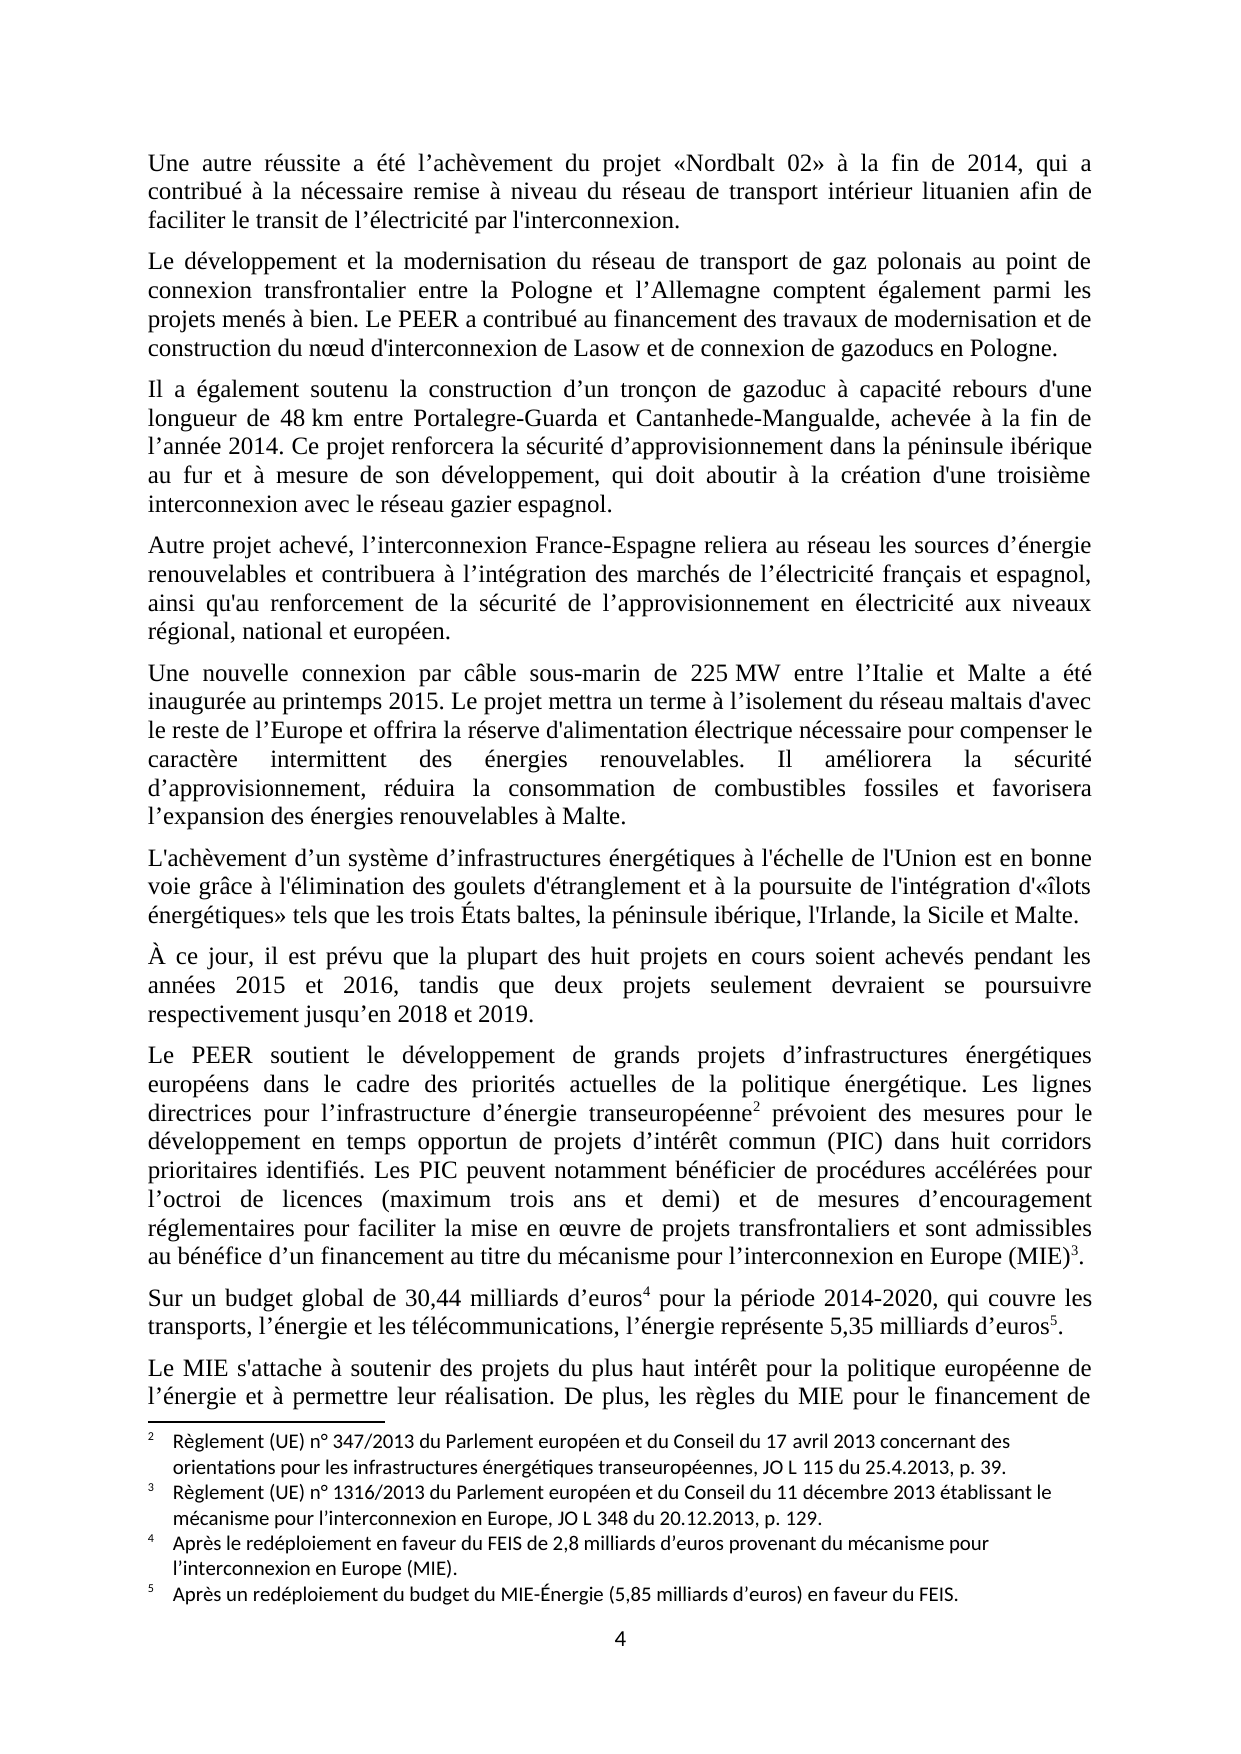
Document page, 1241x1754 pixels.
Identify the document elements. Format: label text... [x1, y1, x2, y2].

text L'achèvement d’un système d’infrastructures énergétiques à l'échelle de l'Union est en bonne voie grâce à l'élimination des goulets d'étranglement et à la poursuite de l'intégration d'«îlots énergétiques» tels que les trois États baltes, la péninsule ibérique, l'Irlande, la Sicile et Malte. [148, 843, 1093, 929]
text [148, 1353, 1093, 1410]
text Une autre réussite a été l’achèvement du projet «Nordbalt 02» à la fin de 2014, qui a contribué à la nécessaire remise à niveau du réseau de transport intérieur lituanien afin de faciliter le transit de l’électricité par l'interconnexion. [148, 148, 1093, 234]
text Il a également soutenu la construction d’un tronçon de gazoduc à capacité rebours d'une longueur de 48 km entre Portalegre-Guarda et Cantanhede-Mangualde, achevée à la fin de l’année 2014. Ce projet renforcera la sécurité d’approvisionnement dans la péninsule ibérique au fur et à mesure de son développement, qui doit aboutir à la création d'une troisième interconnexion avec le réseau gazier espagnol. [148, 374, 1093, 518]
text À ce jour, il est prévu que la plupart des huit projets en cours soient achevés pendant les années 2015 et 2016, tandis que deux projets seulement devraient se poursuivre respectivement jusqu’en 2018 et 2019. [148, 941, 1093, 1028]
text Sur un budget global de 30,44 milliards d’euros pour la période 2014-2020, qui couvre les transports, l’énergie et les télécommunications, l’énergie représente 5,35 milliards d’euros. [148, 1283, 1093, 1340]
text Le PEER soutient le développement de grands projets d’infrastructures énergétiques européens dans le cadre des priorités actuelles de la politique énergétique. Les lignes directrices pour l’infrastructure d’énergie transeuropéenne prévoient des mesures pour le développement en temps opportun de projets d’intérêt commun (PIC) dans huit corridors prioritaires identifiés. Les PIC peuvent notamment bénéficier de procédures accélérées pour l’octroi de licences (maximum trois ans et demi) et de mesures d’encouragement réglementaires pour faciliter la mise en œuvre de projets transfrontaliers et sont admissibles au bénéfice d’un financement au titre du mécanisme pour l’interconnexion en Europe (MIE). [148, 1040, 1093, 1270]
text Autre projet achevé, l’interconnexion France-Espagne reliera au réseau les sources d’énergie renouvelables et contribuera à l’intégration des marchés de l’électricité français et espagnol, ainsi qu'au renforcement de la sécurité de l’approvisionnement en électricité aux niveaux régional, national et européen. [148, 530, 1093, 645]
text Une nouvelle connexion par câble sous-marin de 225 MW entre l’Italie et Malte a été inaugurée au printemps 2015. Le projet mettra un terme à l’isolement du réseau maltais d'avec le reste de l’Europe et offrira la réserve d'alimentation électrique nécessaire pour compenser le caractère intermittent des énergies renouvelables. Il améliorera la sécurité d’approvisionnement, réduira la consommation de combustibles fossiles et favorisera l’expansion des énergies renouvelables à Malte. [148, 658, 1093, 830]
text Le développement et la modernisation du réseau de transport de gaz polonais au point de connexion transfrontalier entre la Pologne et l’Allemagne comptent également parmi les projets menés à bien. Le PEER a contribué au financement des travaux de modernisation et de construction du nœud d'interconnexion de Lasow et de connexion de gazoducs en Pologne. [148, 246, 1093, 361]
